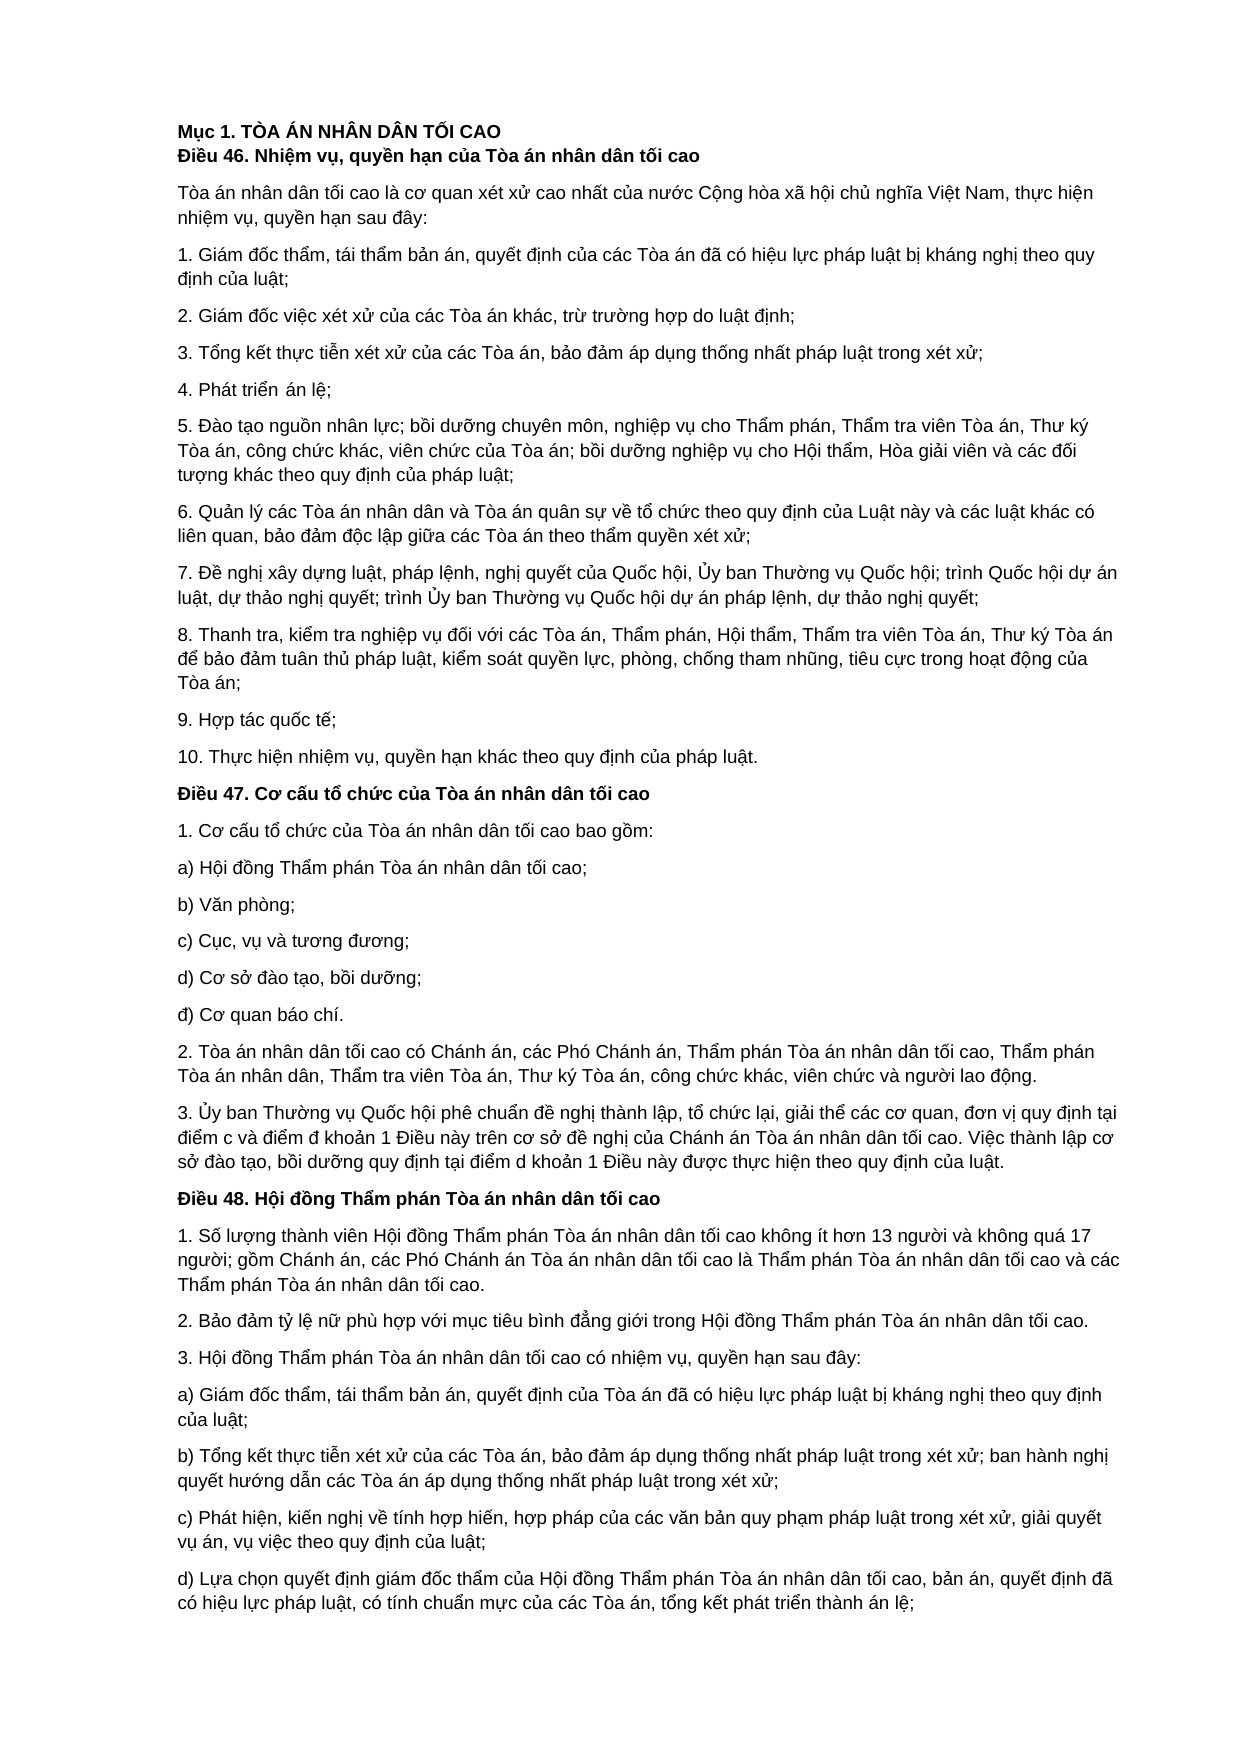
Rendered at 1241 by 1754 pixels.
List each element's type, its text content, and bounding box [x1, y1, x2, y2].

text 8. Thanh tra, kiểm tra nghiệp vụ đối với các Tòa án, Thẩm phán, Hội thẩm, Thẩm tra viên Tòa án, Thư ký Tòa án để bảo đảm tuân thủ pháp luật, kiểm soát quyền lực, phòng, chống tham nhũng, tiêu cực trong hoạt động của Tòa án; [177, 621, 1122, 694]
text a) Hội đồng Thẩm phán Tòa án nhân dân tối cao; [177, 854, 1122, 878]
text a) Giám đốc thẩm, tái thẩm bản án, quyết định của Tòa án đã có hiệu lực pháp luật bị kháng nghị theo quy định của luật; [177, 1381, 1122, 1430]
text b) Văn phòng; [177, 891, 1122, 915]
text 7. Đề nghị xây dựng luật, pháp lệnh, nghị quyết của Quốc hội, Ủy ban Thường vụ Quốc hội; trình Quốc hội dự án luật, dự thảo nghị quyết; trình Ủy ban Thường vụ Quốc hội dự án pháp lệnh, dự thảo nghị quyết; [177, 559, 1122, 608]
text 10. Thực hiện nhiệm vụ, quyền hạn khác theo quy định của pháp luật. [177, 743, 1122, 767]
text c) Phát hiện, kiến nghị về tính hợp hiến, hợp pháp của các văn bản quy phạm pháp luật trong xét xử, giải quyết vụ án, vụ việc theo quy định của luật; [177, 1504, 1122, 1552]
text d) Cơ sở đào tạo, bồi dưỡng; [177, 964, 1122, 989]
text 1. Số lượng thành viên Hội đồng Thẩm phán Tòa án nhân dân tối cao không ít hơn 13 người và không quá 17 người; gồm Chánh án, các Phó Chánh án Tòa án nhân dân tối cao là Thẩm phán Tòa án nhân dân tối cao và các Thẩm phán Tòa án nhân dân tối cao. [177, 1222, 1122, 1295]
text đ) Cơ quan báo chí. [177, 1001, 1122, 1026]
text Tòa án nhân dân tối cao là cơ quan xét xử cao nhất của nước Cộng hòa xã hội chủ nghĩa Việt Nam, thực hiện nhiệm vụ, quyền hạn sau đây: [177, 179, 1122, 228]
text d) Lựa chọn quyết định giám đốc thẩm của Hội đồng Thẩm phán Tòa án nhân dân tối cao, bản án, quyết định đã có hiệu lực pháp luật, có tính chuẩn mực của các Tòa án, tổng kết phát triển thành án lệ; [177, 1565, 1122, 1614]
text Điều 46. Nhiệm vụ, quyền hạn của Tòa án nhân dân tối cao [177, 142, 1122, 167]
text b) Tổng kết thực tiễn xét xử của các Tòa án, bảo đảm áp dụng thống nhất pháp luật trong xét xử; ban hành nghị quyết hướng dẫn các Tòa án áp dụng thống nhất pháp luật trong xét xử; [177, 1442, 1122, 1491]
text 4. Phát triển án lệ; [177, 376, 1122, 400]
text 2. Bảo đảm tỷ lệ nữ phù hợp với mục tiêu bình đẳng giới trong Hội đồng Thẩm phán Tòa án nhân dân tối cao. [177, 1307, 1122, 1332]
text 3. Hội đồng Thẩm phán Tòa án nhân dân tối cao có nhiệm vụ, quyền hạn sau đây: [177, 1344, 1122, 1369]
text 3. Tổng kết thực tiễn xét xử của các Tòa án, bảo đảm áp dụng thống nhất pháp luật trong xét xử; [177, 339, 1122, 363]
text 3. Ủy ban Thường vụ Quốc hội phê chuẩn đề nghị thành lập, tổ chức lại, giải thể các cơ quan, đơn vị quy định tại điểm c và điểm đ khoản 1 Điều này trên cơ sở đề nghị của Chánh án Tòa án nhân dân tối cao. Việc thành lập cơ sở đào tạo, bồi dưỡng quy định tại điểm d khoản 1 Điều này được thực hiện theo quy định của luật. [177, 1099, 1122, 1172]
text 5. Đào tạo nguồn nhân lực; bồi dưỡng chuyên môn, nghiệp vụ cho Thẩm phán, Thẩm tra viên Tòa án, Thư ký Tòa án, công chức khác, viên chức của Tòa án; bồi dưỡng nghiệp vụ cho Hội thẩm, Hòa giải viên và các đối tượng khác theo quy định của pháp luật; [177, 412, 1122, 486]
text Điều 48. Hội đồng Thẩm phán Tòa án nhân dân tối cao [177, 1185, 1122, 1209]
text 6. Quản lý các Tòa án nhân dân và Tòa án quân sự về tổ chức theo quy định của Luật này và các luật khác có liên quan, bảo đảm độc lập giữa các Tòa án theo thẩm quyền xét xử; [177, 498, 1122, 547]
text 9. Hợp tác quốc tế; [177, 706, 1122, 731]
text 1. Cơ cấu tổ chức của Tòa án nhân dân tối cao bao gồm: [177, 817, 1122, 841]
text c) Cục, vụ và tương đương; [177, 927, 1122, 952]
text 2. Giám đốc việc xét xử của các Tòa án khác, trừ trường hợp do luật định; [177, 302, 1122, 326]
text 1. Giám đốc thẩm, tái thẩm bản án, quyết định của các Tòa án đã có hiệu lực pháp luật bị kháng nghị theo quy định của luật; [177, 241, 1122, 289]
text 2. Tòa án nhân dân tối cao có Chánh án, các Phó Chánh án, Thẩm phán Tòa án nhân dân tối cao, Thẩm phán Tòa án nhân dân, Thẩm tra viên Tòa án, Thư ký Tòa án, công chức khác, viên chức và người lao động. [177, 1038, 1122, 1087]
text Điều 47. Cơ cấu tổ chức của Tòa án nhân dân tối cao [177, 780, 1122, 804]
text Mục 1. TÒA ÁN NHÂN DÂN TỐI CAO [177, 118, 1122, 142]
